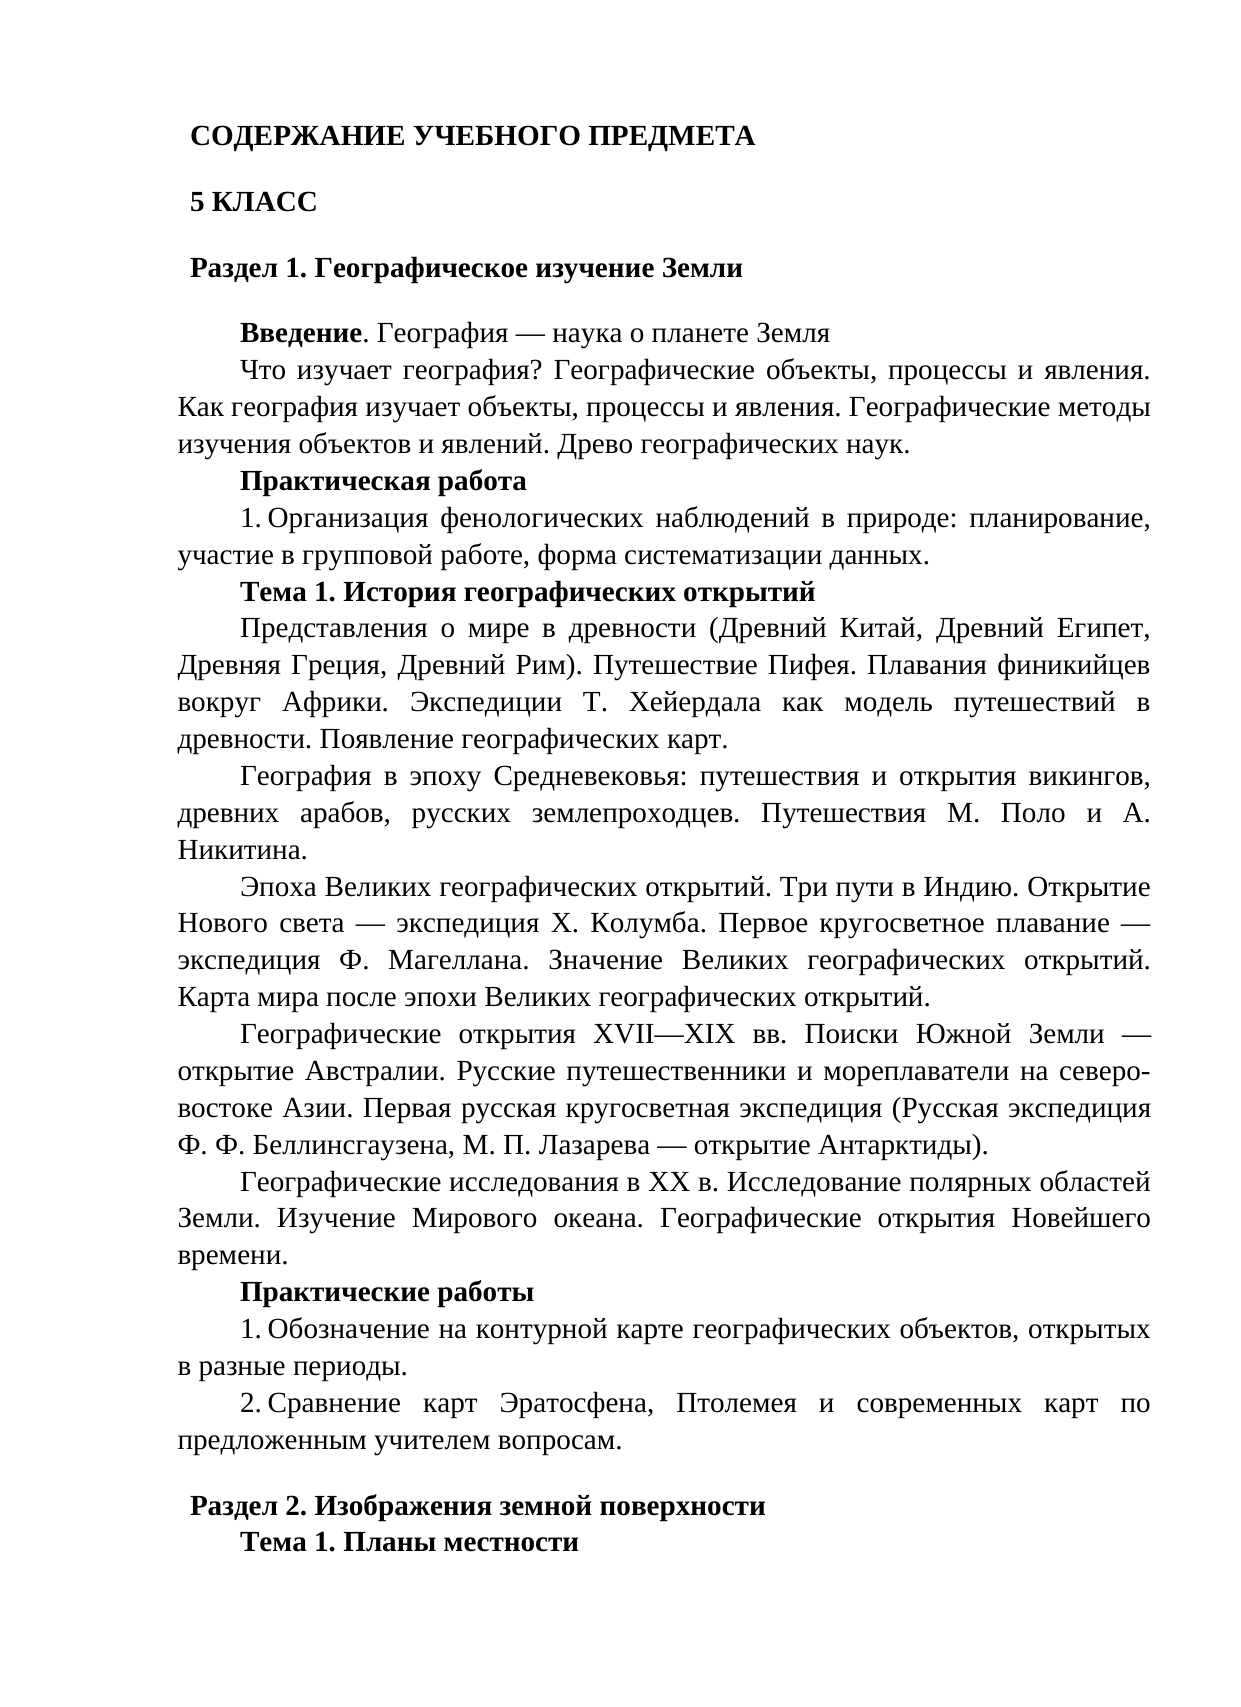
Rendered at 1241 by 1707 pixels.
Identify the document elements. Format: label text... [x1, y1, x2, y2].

text Раздел 1. Географическое изучение Земли [190, 250, 1152, 283]
text Представления о мире в древности (Древний Китай, Древний Египет, Древняя Греция, Древний Рим). Путешествие Пифея. Плавания финикийцев вокруг Африки. Экспедиции Т. Хейердала как модель путешествий в древности. Появление географических карт. [177, 611, 1152, 755]
text Практическая работа [177, 463, 1152, 497]
text Тема 1. История географических открытий [177, 574, 1152, 607]
text Введение. География — наука о планете Земля [177, 316, 1152, 349]
text 5 КЛАСС [190, 184, 1152, 217]
text Тема 1. Планы местности [177, 1524, 1152, 1558]
text Эпоха Великих географических открытий. Три пути в Индию. Открытие Нового света — экспедиция Х. Колумба. Первое кругосветное плавание — экспедиция Ф. Магеллана. Значение Великих географических открытий. Карта мира после эпохи Великих географических открытий. [177, 869, 1152, 1013]
text 2. Сравнение карт Эратосфена, Птолемея и современных карт по предложенным учителем вопросам. [177, 1385, 1152, 1455]
text Географические открытия XVII—XIX вв. Поиски Южной Земли — открытие Австралии. Русские путешественники и мореплаватели на северо-востоке Азии. Первая русская кругосветная экспедиция (Русская экспедиция Ф. Ф. Беллинсгаузена, М. П. Лазарева — открытие Антарктиды). [177, 1016, 1152, 1160]
text СОДЕРЖАНИЕ УЧЕБНОГО ПРЕДМЕТА [190, 118, 1152, 152]
text География в эпоху Средневековья: путешествия и открытия викингов, древних арабов, русских землепроходцев. Путешествия М. Поло и А. Никитина. [177, 758, 1152, 865]
text 1. Организация фенологических наблюдений в природе: планирование, участие в групповой работе, форма систематизации данных. [177, 500, 1152, 570]
text Практические работы [177, 1274, 1152, 1308]
text Что изучает география? Географические объекты, процессы и явления. Как география изучает объекты, процессы и явления. Географические методы изучения объектов и явлений. Древо географических наук. [177, 352, 1152, 460]
text Географические исследования в ХХ в. Исследование полярных областей Земли. Изучение Мирового океана. Географические открытия Новейшего времени. [177, 1164, 1152, 1271]
text 1. Обозначение на контурной карте географических объектов, открытых в разные периоды. [177, 1311, 1152, 1382]
text Раздел 2. Изображения земной поверхности [190, 1488, 1152, 1521]
